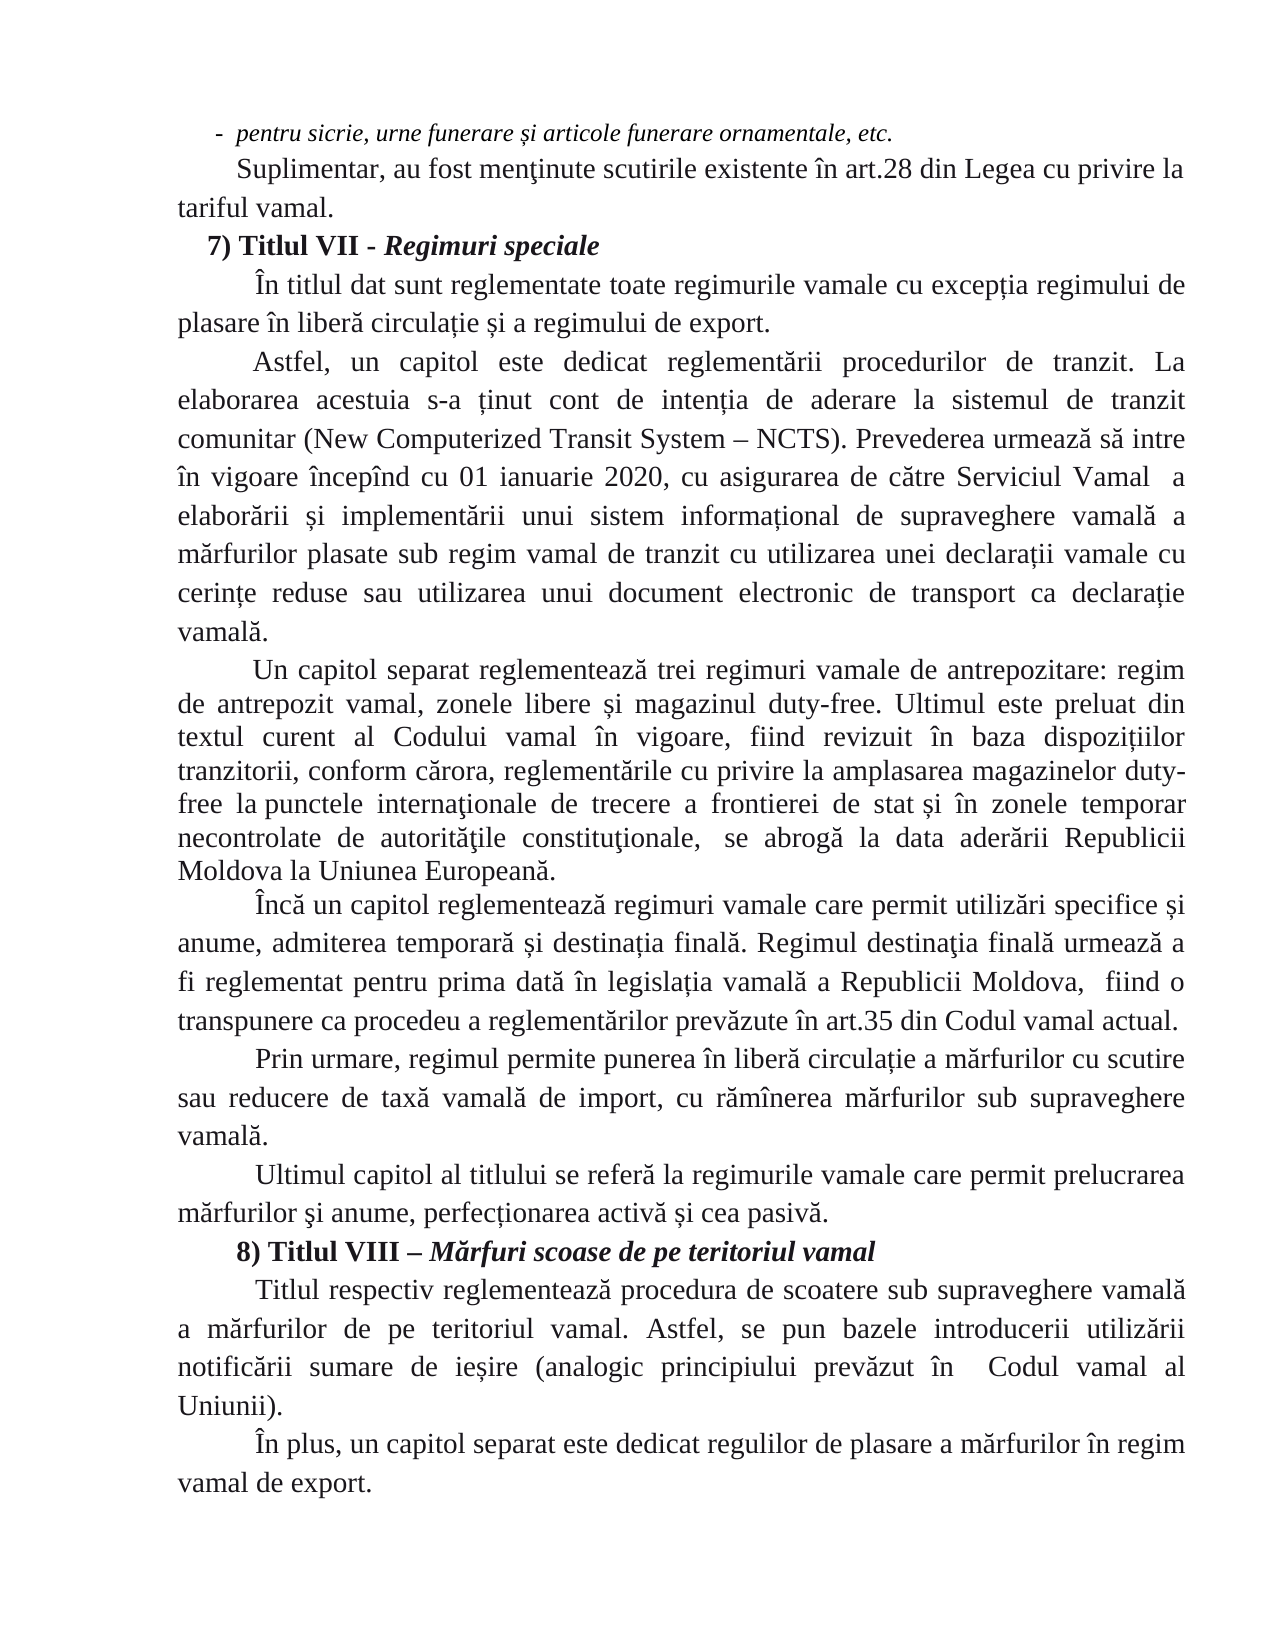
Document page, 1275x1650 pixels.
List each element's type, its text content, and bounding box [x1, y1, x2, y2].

text Încă un capitol reglementează regimuri vamale care permit utilizări specifice și anume, admiterea temporară și destinația finală. Regimul destinaţia finală urmează a fi reglementat pentru prima dată în legislația vamală a Republicii Moldova, fiind o transpunere ca procedeu a reglementărilor prevăzute în art.35 din Codul vamal actual. [177, 887, 1186, 1036]
text În plus, un capitol separat este dedicat regulilor de plasare a mărfurilor în regim vamal de export. [177, 1427, 1186, 1499]
text Astfel, un capitol este dedicat reglementării procedurilor de tranzit. La elaborarea acestuia s-a ținut cont de intenția de aderare la sistemul de tranzit comunitar (New Computerized Transit System – NCTS). Prevederea urmează să intre în vigoare începînd cu 01 ianuarie 2020, cu asigurarea de către Serviciul Vamal a elaborării și implementării unui sistem informațional de supraveghere vamală a mărfurilor plasate sub regim vamal de tranzit cu utilizarea unei declarații vamale cu cerințe reduse sau utilizarea unui document electronic de transport ca declarație vamală. [177, 344, 1186, 647]
list Un capitol separat reglementează trei regimuri vamale de antrepozitare: regim de antrepozit vamal, zonele libere și magazinul duty-free. Ultimul este preluat din textul curent al Codului vamal în vigoare, fiind revizuit în baza dispozițiilor tranzitorii, conform cărora, reglementările cu privire la amplasarea magazinelor duty-free la punctele internaţionale de trecere a frontierei de stat și în zonele temporar necontrolate de autorităţile constituţionale, se abrogă la data aderării Republicii Moldova la Uniunea Europeană. [177, 652, 1186, 887]
text 8) Titlul VIII – Mărfuri scoase de pe teritoriul vamal [207, 1234, 1186, 1267]
text Prin urmare, regimul permite punerea în liberă circulație a mărfurilor cu scutire sau reducere de taxă vamală de import, cu rămînerea mărfurilor sub supraveghere vamală. [177, 1041, 1186, 1152]
list pentru sicrie, urne funerare și articole funerare ornamentale, etc. [177, 118, 1186, 147]
text Ultimul capitol al titlului se referă la regimurile vamale care permit prelucrarea mărfurilor şi anume, perfecționarea activă și cea pasivă. [177, 1157, 1186, 1229]
text Suplimentar, au fost menţinute scutirile existente în art.28 din Legea cu privire la tariful vamal. [177, 151, 1186, 223]
text 7) Titlul VII - Regimuri speciale [207, 228, 1186, 262]
text Titlul respectiv reglementează procedura de scoatere sub supraveghere vamală a mărfurilor de pe teritoriul vamal. Astfel, se pun bazele introducerii utilizării notificării sumare de ieșire (analogic principiului prevăzut în Codul vamal al Uniunii). [177, 1272, 1186, 1422]
text În titlul dat sunt reglementate toate regimurile vamale cu excepția regimului de plasare în liberă circulație și a regimului de export. [177, 267, 1186, 339]
